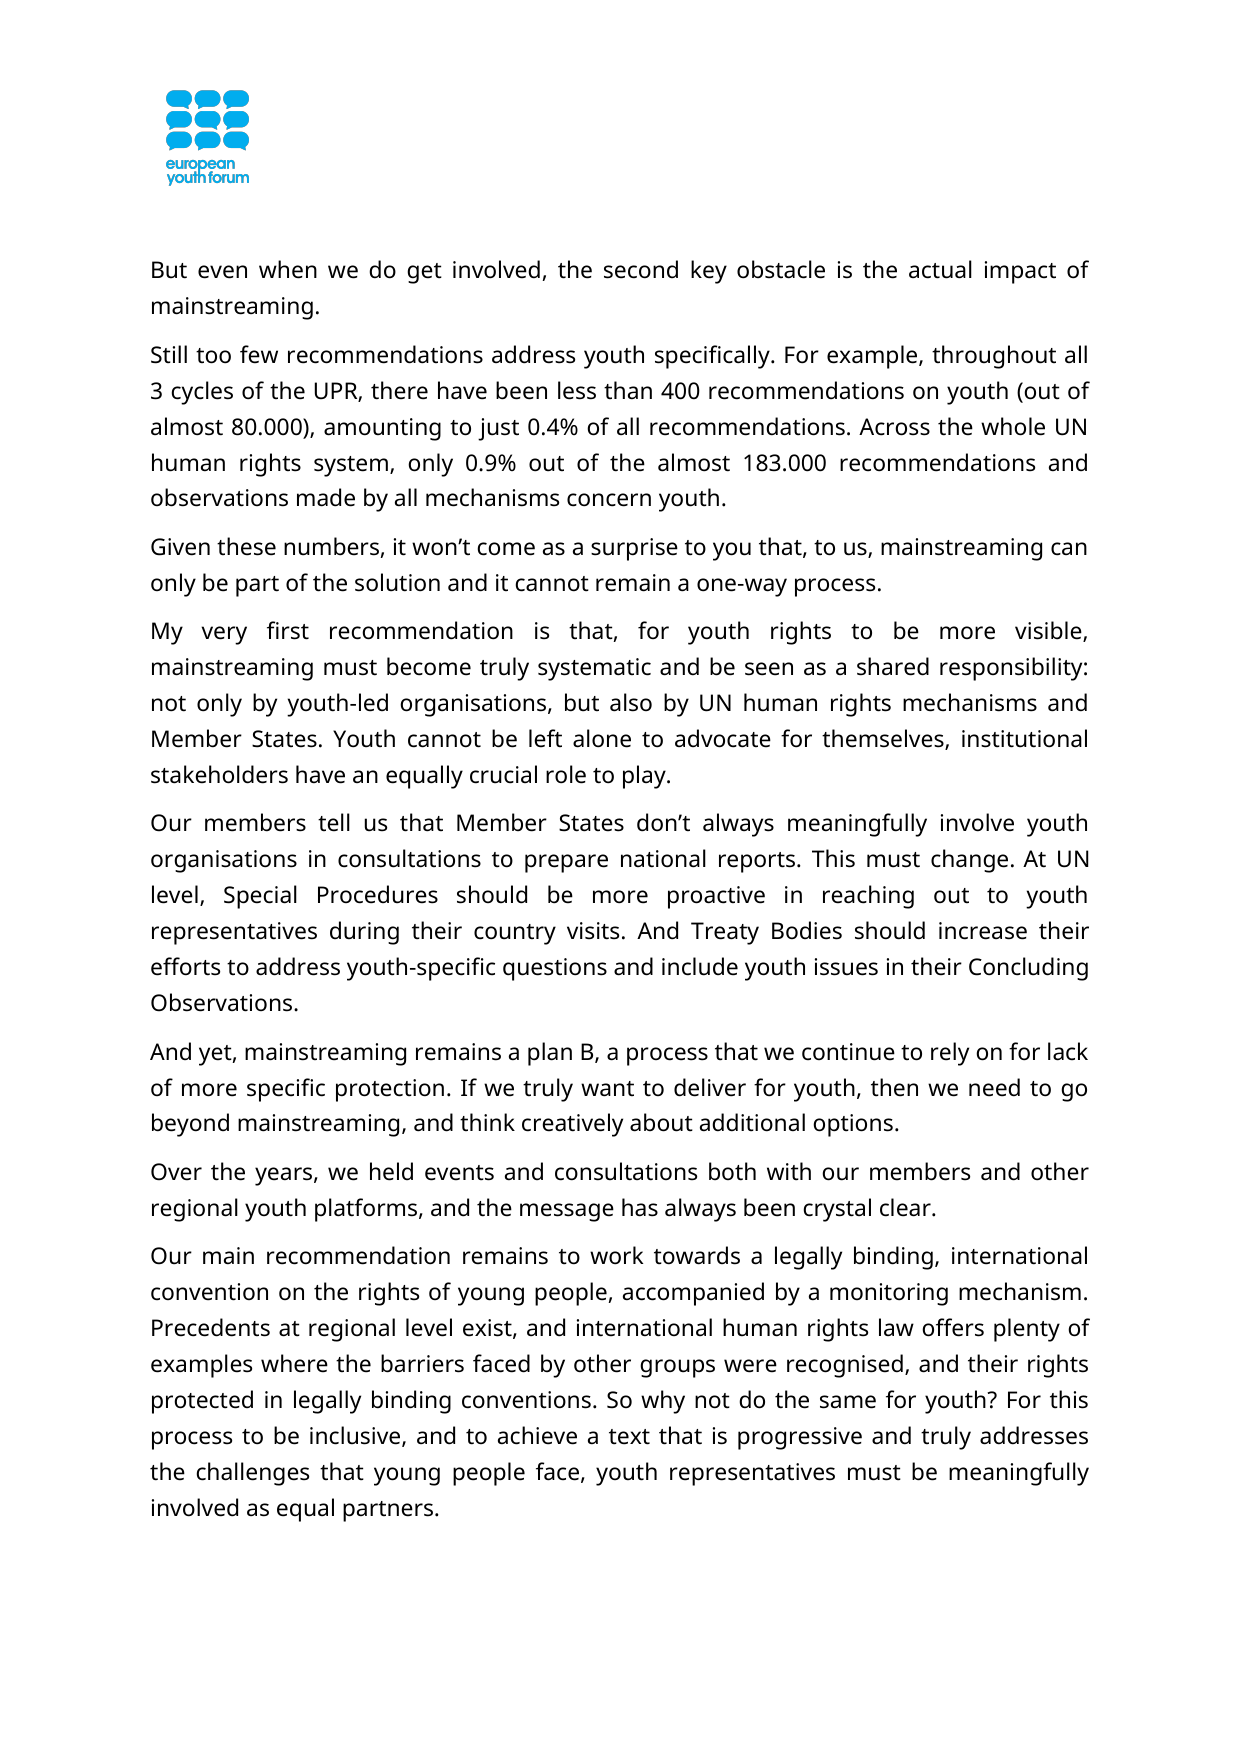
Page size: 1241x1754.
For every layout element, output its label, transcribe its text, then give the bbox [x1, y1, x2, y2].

text And yet, mainstreaming remains a plan B, a process that we continue to rely on for lack of more specific protection. If we truly want to deliver for youth, then we need to go beyond mainstreaming, and think creatively about additional options. [150, 1036, 1090, 1139]
text Given these numbers, it won’t come as a surprise to you that, to us, mainstreaming can only be part of the solution and it cannot remain a one-way process. [150, 531, 1090, 598]
picture [150, 75, 265, 202]
text But even when we do get involved, the second key obstacle is the actual impact of mainstreaming. [150, 254, 1090, 321]
text My very first recommendation is that, for youth rights to be more visible, mainstreaming must become truly systematic and be seen as a shared responsibility: not only by youth-led organisations, but also by UN human rights mechanisms and Member States. Youth cannot be left alone to advocate for themselves, institutional stakeholders have an equally crucial role to play. [150, 615, 1090, 790]
text Still too few recommendations address youth specifically. For example, throughout all 3 cycles of the UPR, there have been less than 400 recommendations on youth (out of almost 80.000), amounting to just 0.4% of all recommendations. Across the whole UN human rights system, only 0.9% out of the almost 183.000 recommendations and observations made by all mechanisms concern youth. [150, 339, 1090, 514]
text Over the years, we held events and consultations both with our members and other regional youth platforms, and the message has always been crystal clear. [150, 1156, 1090, 1223]
text Our main recommendation remains to work towards a legally binding, international convention on the rights of young people, accompanied by a monitoring mechanism. Precedents at regional level exist, and international human rights law offers plenty of examples where the barriers faced by other groups were recognised, and their rights protected in legally binding conventions. So why not do the same for youth? For this process to be inclusive, and to achieve a text that is progressive and truly addresses the challenges that young people face, youth representatives must be meaningfully involved as equal partners. [150, 1240, 1090, 1523]
text Our members tell us that Member States don’t always meaningfully involve youth organisations in consultations to prepare national reports. This must change. At UN level, Special Procedures should be more proactive in reaching out to youth representatives during their country visits. And Treaty Bodies should increase their efforts to address youth-specific questions and include youth issues in their Concluding Observations. [150, 807, 1090, 1018]
